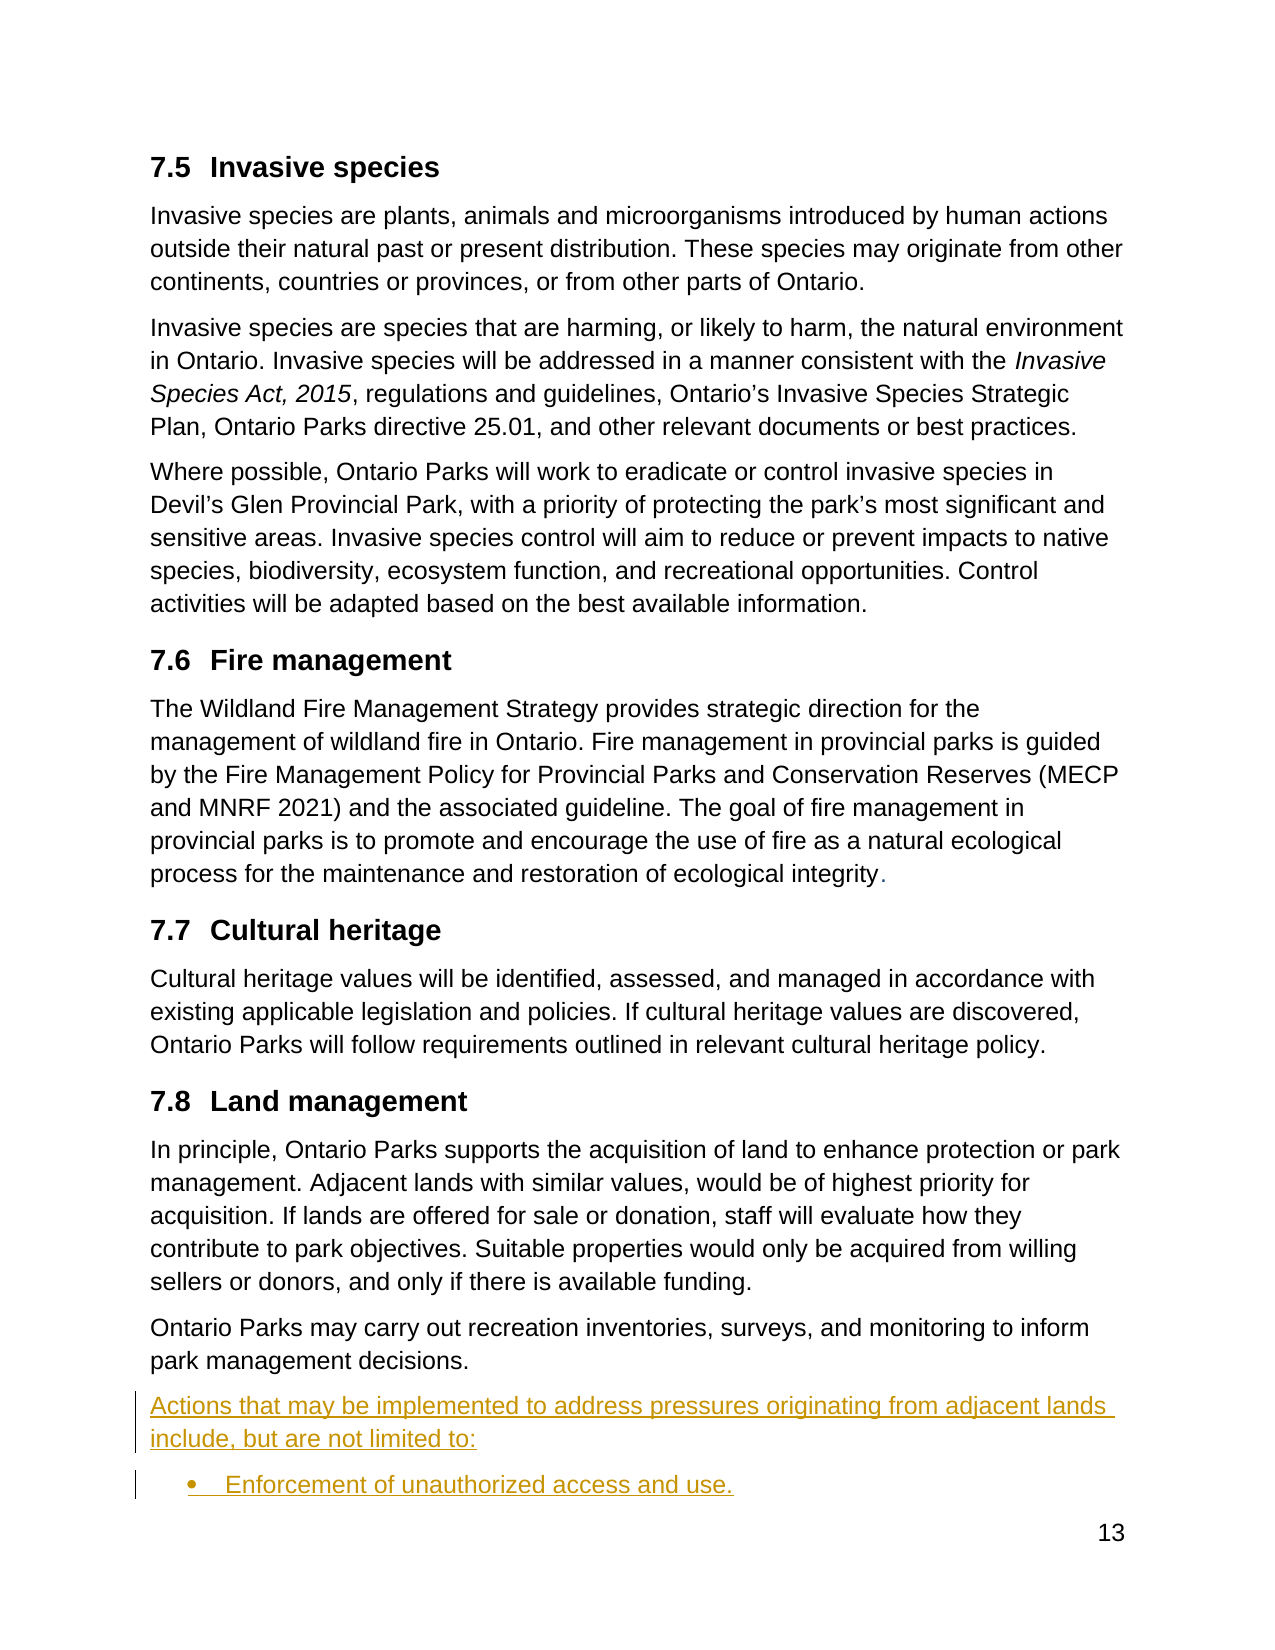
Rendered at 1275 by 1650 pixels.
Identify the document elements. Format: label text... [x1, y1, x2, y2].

text Ontario Parks may carry out recreation inventories, surveys, and monitoring to inform park management decisions. [150, 1313, 1125, 1374]
text The Wildland Fire Management Strategy provides strategic direction for the management of wildland fire in Ontario. Fire management in provincial parks is guided by the Fire Management Policy for Provincial Parks and Conservation Reserves (MECP and MNRF 2021) and the associated guideline. The goal of fire management in provincial parks is to promote and encourage the use of fire as a natural ecological process for the maintenance and restoration of ecological integrity. [150, 694, 1125, 888]
text Where possible, Ontario Parks will work to eradicate or control invasive species in Devil’s Glen Provincial Park, with a priority of protecting the park’s most significant and sensitive areas. Invasive species control will aim to reduce or prevent impacts to native species, biodiversity, ecosystem function, and recreational opportunities. Control activities will be adapted based on the best available information. [150, 457, 1125, 618]
subtitle Fire management [150, 643, 1125, 677]
subtitle Cultural heritage [150, 913, 1125, 947]
text In principle, Ontario Parks supports the acquisition of land to enhance protection or park management. Adjacent lands with similar values, would be of highest priority for acquisition. If lands are offered for sale or donation, staff will evaluate how they contribute to park objectives. Suitable properties would only be acquired from willing sellers or donors, and only if there is available funding. [150, 1135, 1125, 1296]
text Invasive species are plants, animals and microorganisms introduced by human actions outside their natural past or present distribution. These species may originate from other continents, countries or provinces, or from other parts of Ontario. [150, 201, 1125, 296]
text Cultural heritage values will be identified, assessed, and managed in accordance with existing applicable legislation and policies. If cultural heritage values are discovered, Ontario Parks will follow requirements outlined in relevant cultural heritage policy. [150, 964, 1125, 1059]
subtitle Land management [150, 1084, 1125, 1118]
text Invasive species are species that are harming, or likely to harm, the natural environment in Ontario. Invasive species will be addressed in a manner consistent with the Invasive Species Act, 2015, regulations and guidelines, Ontario’s Invasive Species Strategic Plan, Ontario Parks directive 25.01, and other relevant documents or best practices. [150, 313, 1125, 440]
subtitle Invasive species [150, 150, 1125, 183]
